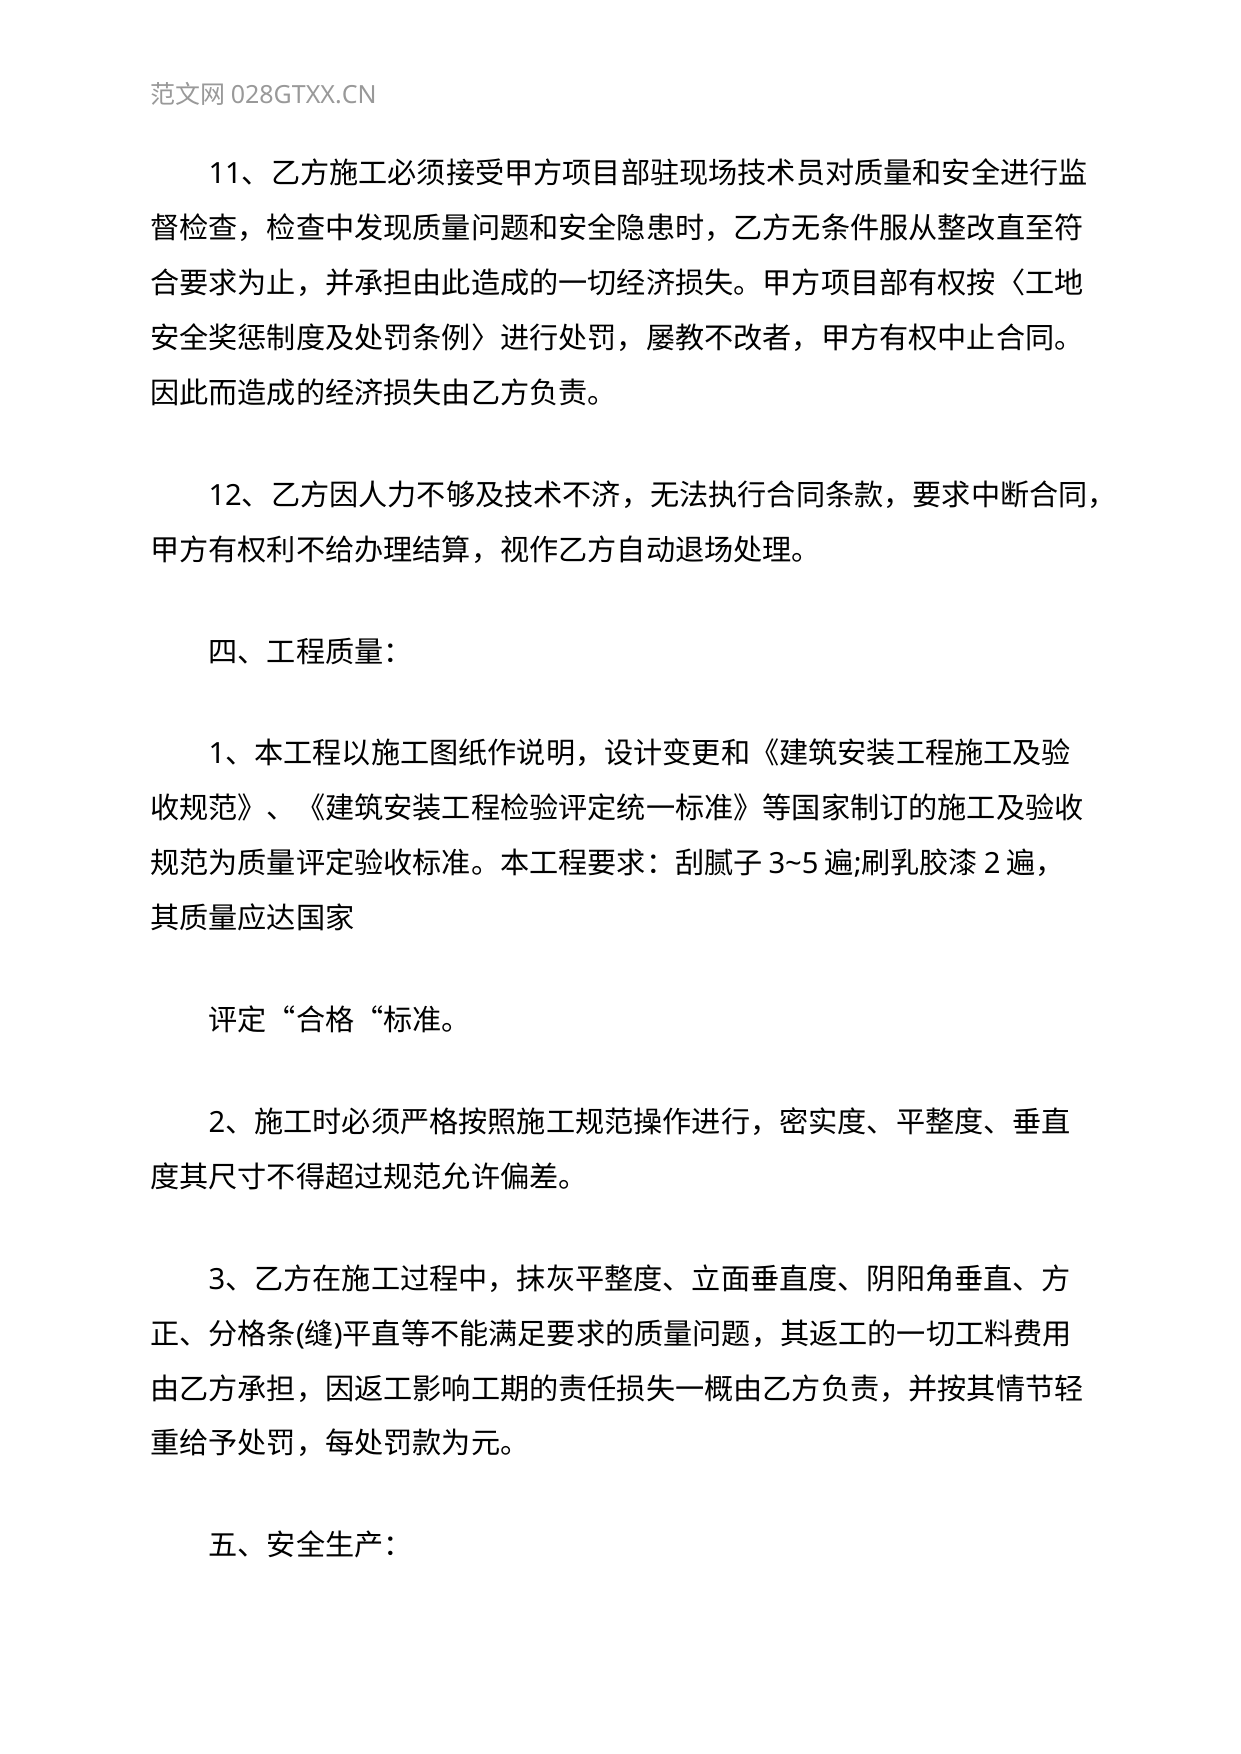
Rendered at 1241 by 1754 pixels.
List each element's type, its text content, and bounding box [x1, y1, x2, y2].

text 四、工程质量： [150, 628, 1090, 671]
text 3、乙方在施工过程中，抹灰平整度、立面垂直度、阴阳角垂直、方正、分格条(缝)平直等不能满足要求的质量问题，其返工的一切工料费用由乙方承担，因返工影响工期的责任损失一概由乙方负责，并按其情节轻重给予处罚，每处罚款为元。 [150, 1255, 1090, 1462]
text 1、本工程以施工图纸作说明，设计变更和《建筑安装工程施工及验收规范》、《建筑安装工程检验评定统一标准》等国家制订的施工及验收规范为质量评定验收标准。本工程要求：刮腻子3~5遍;刷乳胶漆2遍，其质量应达国家 [150, 730, 1090, 937]
text 五、安全生产： [150, 1522, 1090, 1564]
text 评定“合格“标准。 [150, 997, 1090, 1039]
text 11、乙方施工必须接受甲方项目部驻现场技术员对质量和安全进行监督检查，检查中发现质量问题和安全隐患时，乙方无条件服从整改直至符合要求为止，并承担由此造成的一切经济损失。甲方项目部有权按〈工地安全奖惩制度及处罚条例〉进行处罚，屡教不改者，甲方有权中止合同。因此而造成的经济损失由乙方负责。 [150, 150, 1090, 412]
text 2、施工时必须严格按照施工规范操作进行，密实度、平整度、垂直度其尺寸不得超过规范允许偏差。 [150, 1098, 1090, 1196]
text 12、乙方因人力不够及技术不济，无法执行合同条款，要求中断合同，甲方有权利不给办理结算，视作乙方自动退场处理。 [150, 471, 1090, 569]
